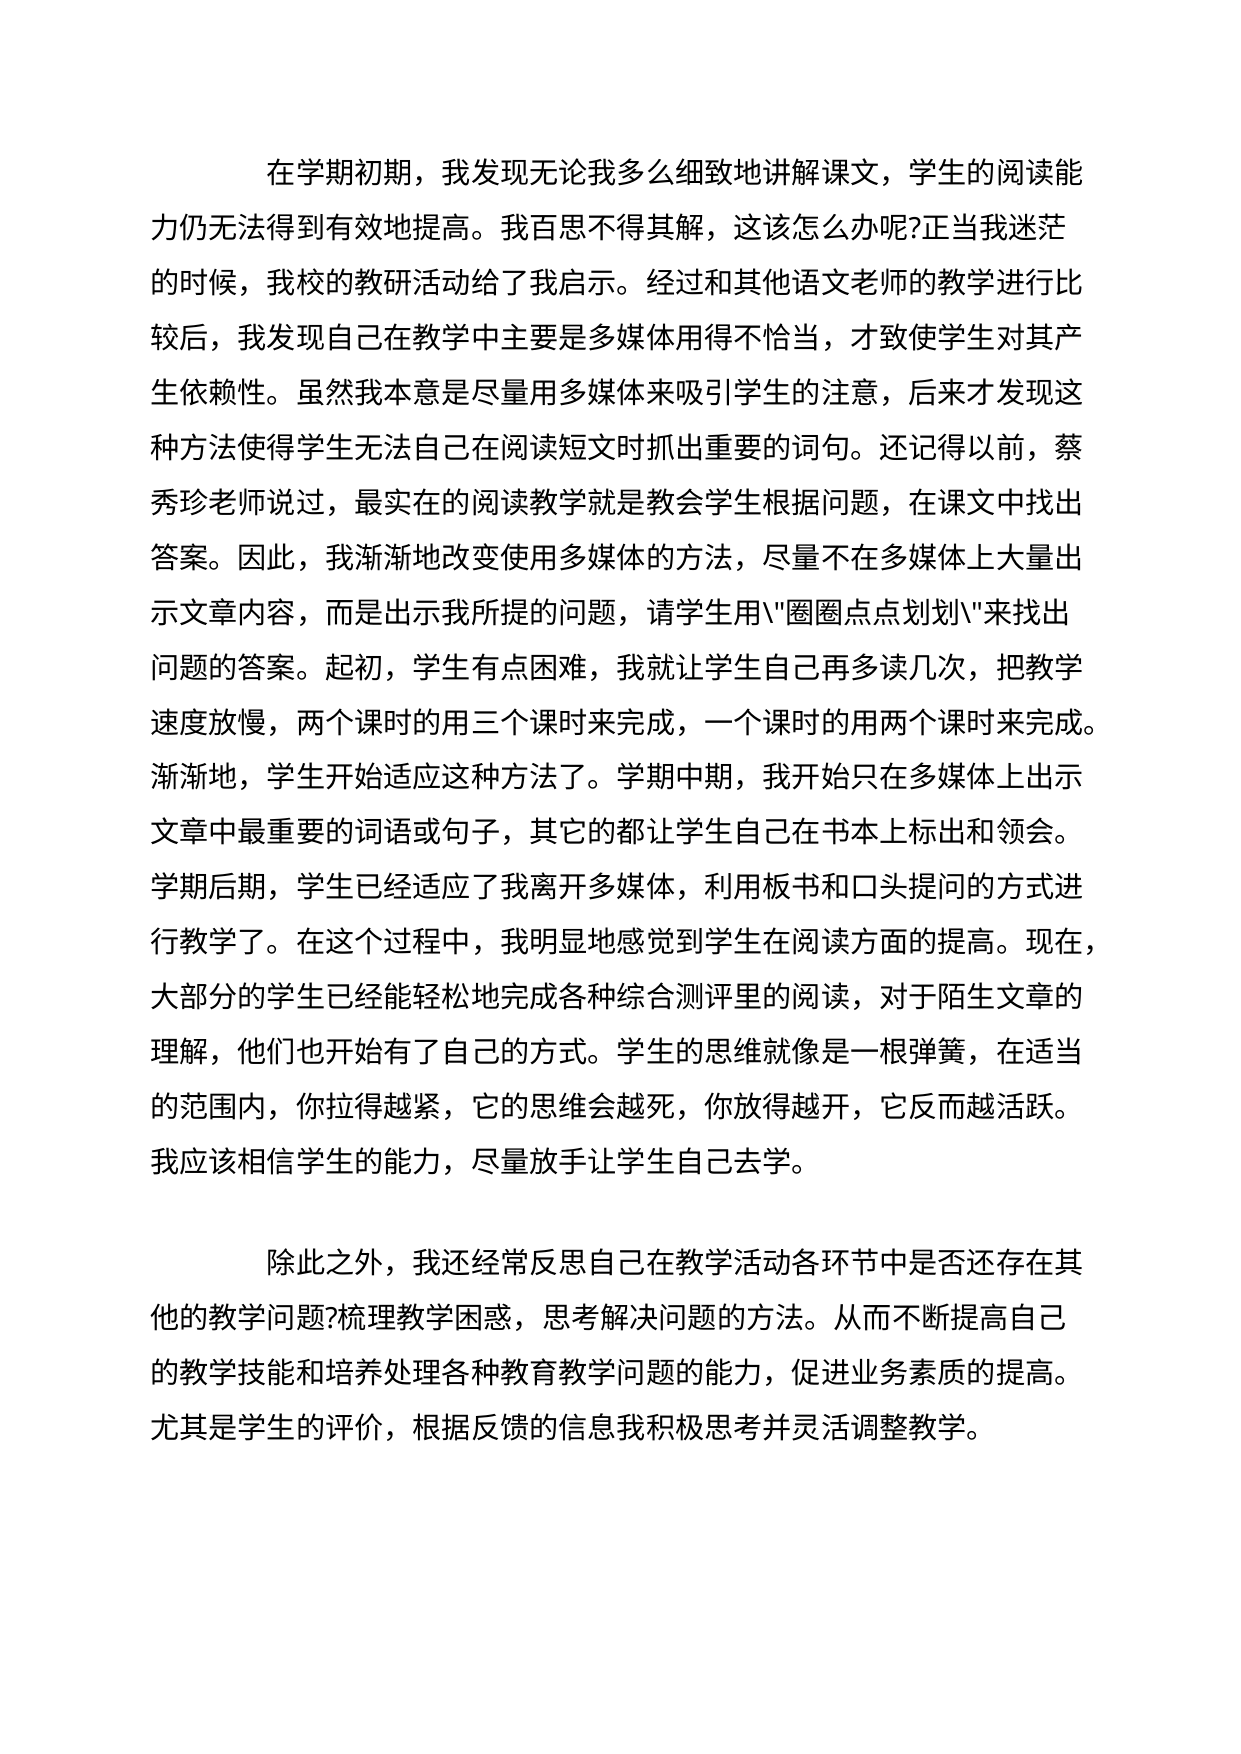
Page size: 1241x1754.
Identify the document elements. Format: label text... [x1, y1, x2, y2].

text 在学期初期，我发现无论我多么细致地讲解课文，学生的阅读能力仍无法得到有效地提高。我百思不得其解，这该怎么办呢?正当我迷茫的时候，我校的教研活动给了我启示。经过和其他语文老师的教学进行比较后，我发现自己在教学中主要是多媒体用得不恰当，才致使学生对其产生依赖性。虽然我本意是尽量用多媒体来吸引学生的注意，后来才发现这种方法使得学生无法自己在阅读短文时抓出重要的词句。还记得以前，蔡秀珍老师说过，最实在的阅读教学就是教会学生根据问题，在课文中找出答案。因此，我渐渐地改变使用多媒体的方法，尽量不在多媒体上大量出示文章内容，而是出示我所提的问题，请学生用\"圈圈点点划划\"来找出问题的答案。起初，学生有点困难，我就让学生自己再多读几次，把教学速度放慢，两个课时的用三个课时来完成，一个课时的用两个课时来完成。渐渐地，学生开始适应这种方法了。学期中期，我开始只在多媒体上出示文章中最重要的词语或句子，其它的都让学生自己在书本上标出和领会。学期后期，学生已经适应了我离开多媒体，利用板书和口头提问的方式进行教学了。在这个过程中，我明显地感觉到学生在阅读方面的提高。现在，大部分的学生已经能轻松地完成各种综合测评里的阅读，对于陌生文章的理解，他们也开始有了自己的方式。学生的思维就像是一根弹簧，在适当的范围内，你拉得越紧，它的思维会越死，你放得越开，它反而越活跃。我应该相信学生的能力，尽量放手让学生自己去学。 [150, 150, 1090, 1181]
text 除此之外，我还经常反思自己在教学活动各环节中是否还存在其他的教学问题?梳理教学困惑，思考解决问题的方法。从而不断提高自己的教学技能和培养处理各种教育教学问题的能力，促进业务素质的提高。尤其是学生的评价，根据反馈的信息我积极思考并灵活调整教学。 [150, 1240, 1090, 1447]
